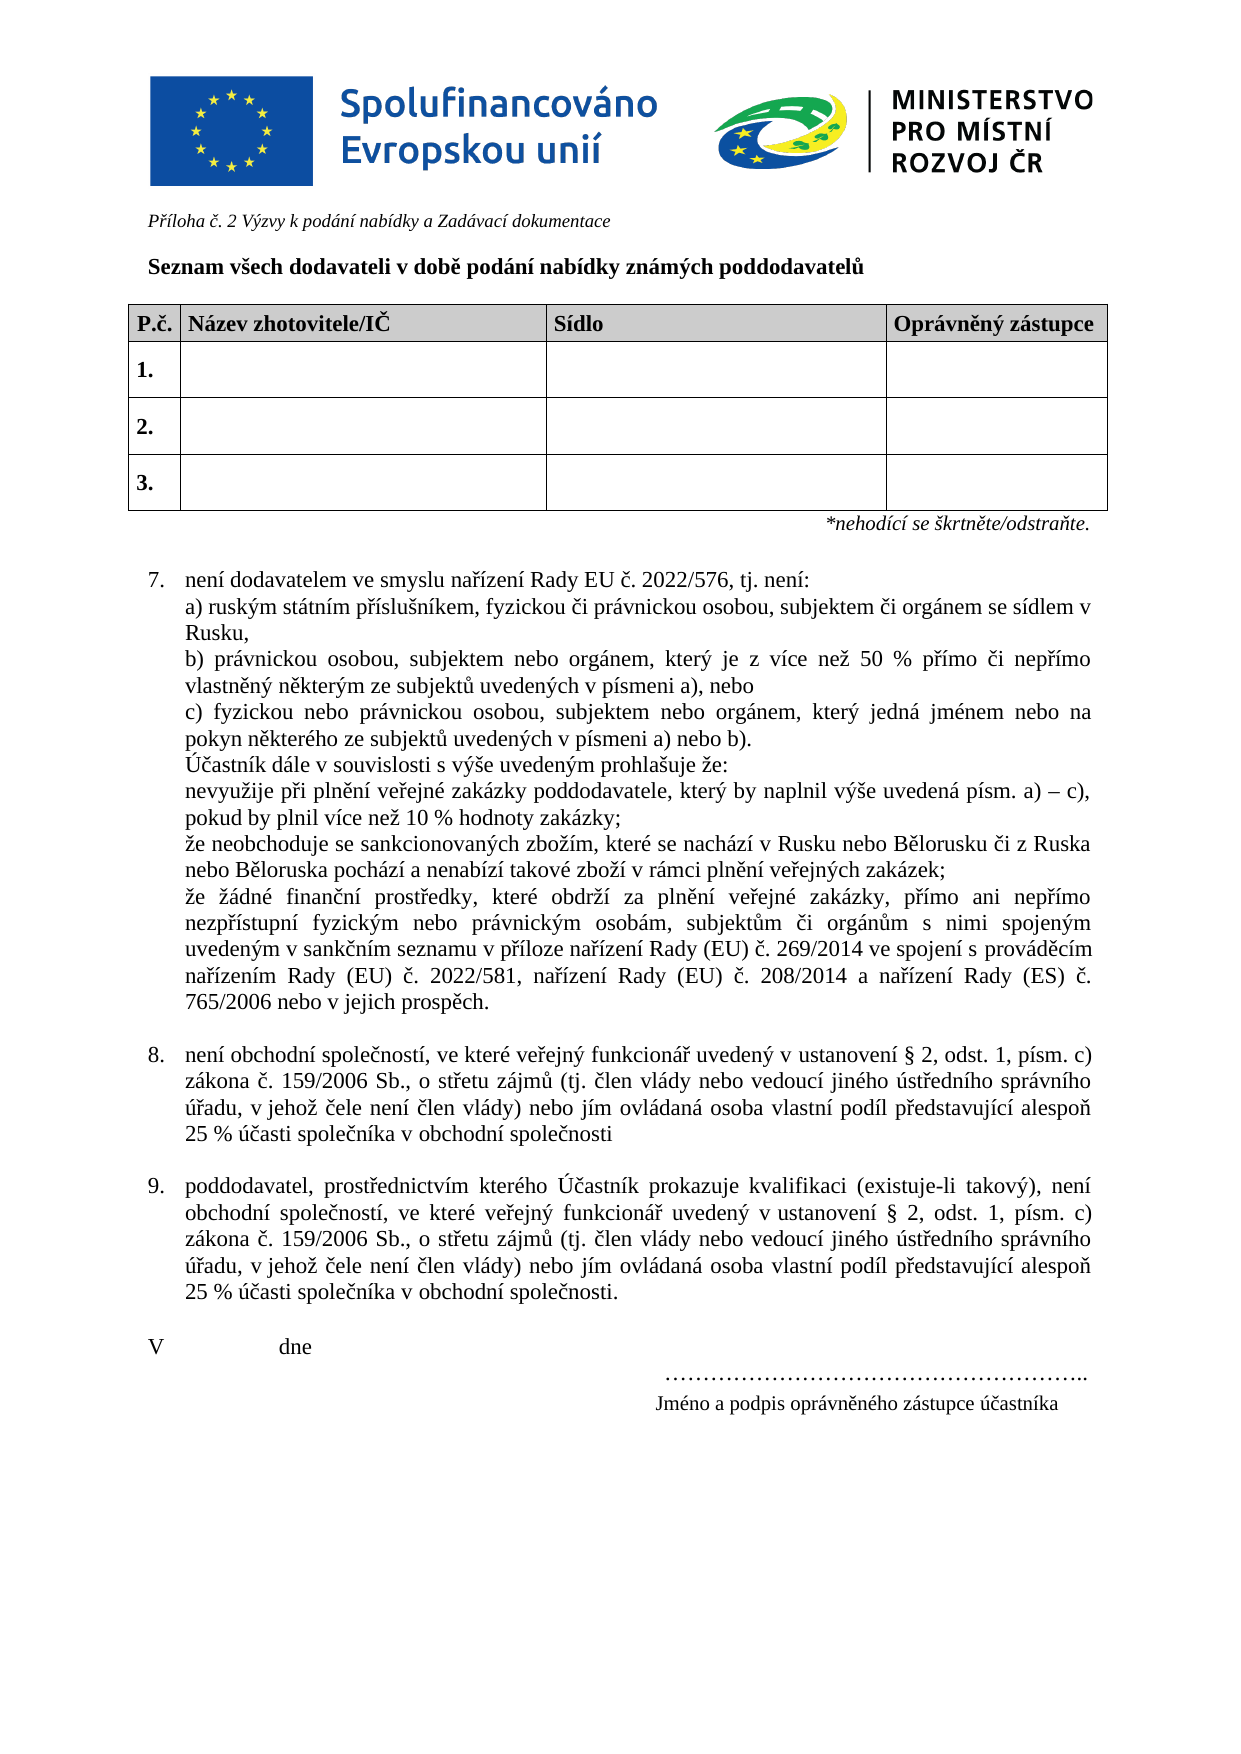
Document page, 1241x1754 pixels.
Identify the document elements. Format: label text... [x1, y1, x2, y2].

table_header P.č. [129, 305, 180, 341]
table_header Oprávněný zástupce [887, 305, 1107, 341]
table_cell [181, 398, 546, 453]
text Seznam všech dodavateli v době podání nabídky známých poddodavatelů [148, 253, 1093, 279]
text V dne [148, 1333, 1093, 1359]
table_cell [547, 455, 886, 510]
list c) fyzickou nebo právnickou osobou, subjektem nebo orgánem, který jedná jménem nebo na pokyn některého ze subjektů uvedených v písmeni a) nebo b). [185, 698, 1093, 751]
table_cell [887, 398, 1107, 453]
list že neobchoduje se sankcionovaných zbožím, které se nachází v Rusku nebo Bělorusku či z Ruska nebo Běloruska pochází a nenabízí takové zboží v rámci plnění veřejných zakázek; [185, 830, 1093, 883]
table_cell [547, 398, 886, 453]
table_cell [181, 342, 546, 397]
table_header Název zhotovitele/IČ [181, 305, 546, 341]
list Účastník dále v souvislosti s výše uvedeným prohlašuje že: [185, 751, 1093, 777]
list poddodavatel, prostřednictvím kterého Účastník prokazuje kvalifikaci (existuje-li takový), není obchodní společností, ve které veřejný funkcionář uvedený v ustanovení § 2, odst. 1, písm. c) zákona č. 159/2006 Sb., o střetu zájmů (tj. člen vlády nebo vedoucí jiného ústředního správního úřadu, v jehož čele není člen vlády) nebo jím ovládaná osoba vlastní podíl představující alespoň 25 % účasti společníka v obchodní společnosti. [148, 1173, 1093, 1304]
table_cell [181, 455, 546, 510]
text Jméno a podpis oprávněného zástupce účastníka [369, 1391, 1093, 1415]
list a) ruským státním příslušníkem, fyzickou či právnickou osobou, subjektem či orgánem se sídlem v Rusku, [185, 593, 1093, 646]
table_cell [887, 342, 1107, 397]
table_header Sídlo [547, 305, 886, 341]
table_cell [887, 455, 1107, 510]
table_cell [129, 342, 180, 397]
list b) právnickou osobou, subjektem nebo orgánem, který je z více než 50 % přímo či nepřímo vlastněný některým ze subjektů uvedených v písmeni a), nebo [185, 646, 1093, 698]
list že žádné finanční prostředky, které obdrží za plnění veřejné zakázky, přímo ani nepřímo nezpřístupní fyzickým nebo právnickým osobám, subjektům či orgánům s nimi spojeným uvedeným v sankčním seznamu v příloze nařízení Rady (EU) č. 269/2014 ve spojení s prováděcím nařízením Rady (EU) č. 2022/581, nařízení Rady (EU) č. 208/2014 a nařízení Rady (ES) č. 765/2006 nebo v jejich prospěch. [185, 883, 1093, 1014]
picture [147, 73, 1093, 189]
list nevyužije při plnění veřejné zakázky poddodavatele, který by naplnil výše uvedená písm. a) – c), pokud by plnil více než 10 % hodnoty zakázky; [185, 777, 1093, 830]
text *nehodící se škrtněte/odstraňte. [148, 511, 1093, 535]
table_cell [547, 342, 886, 397]
table_cell [129, 398, 180, 453]
list není dodavatelem ve smyslu nařízení Rady EU č. 2022/576, tj. není: [148, 566, 1093, 593]
list není obchodní společností, ve které veřejný funkcionář uvedený v ustanovení § 2, odst. 1, písm. c) zákona č. 159/2006 Sb., o střetu zájmů (tj. člen vlády nebo vedoucí jiného ústředního správního úřadu, v jehož čele není člen vlády) nebo jím ovládaná osoba vlastní podíl představující alespoň 25 % účasti společníka v obchodní společnosti [148, 1041, 1093, 1146]
table_cell [129, 455, 180, 510]
text ……………………………………………….. [590, 1359, 1093, 1386]
